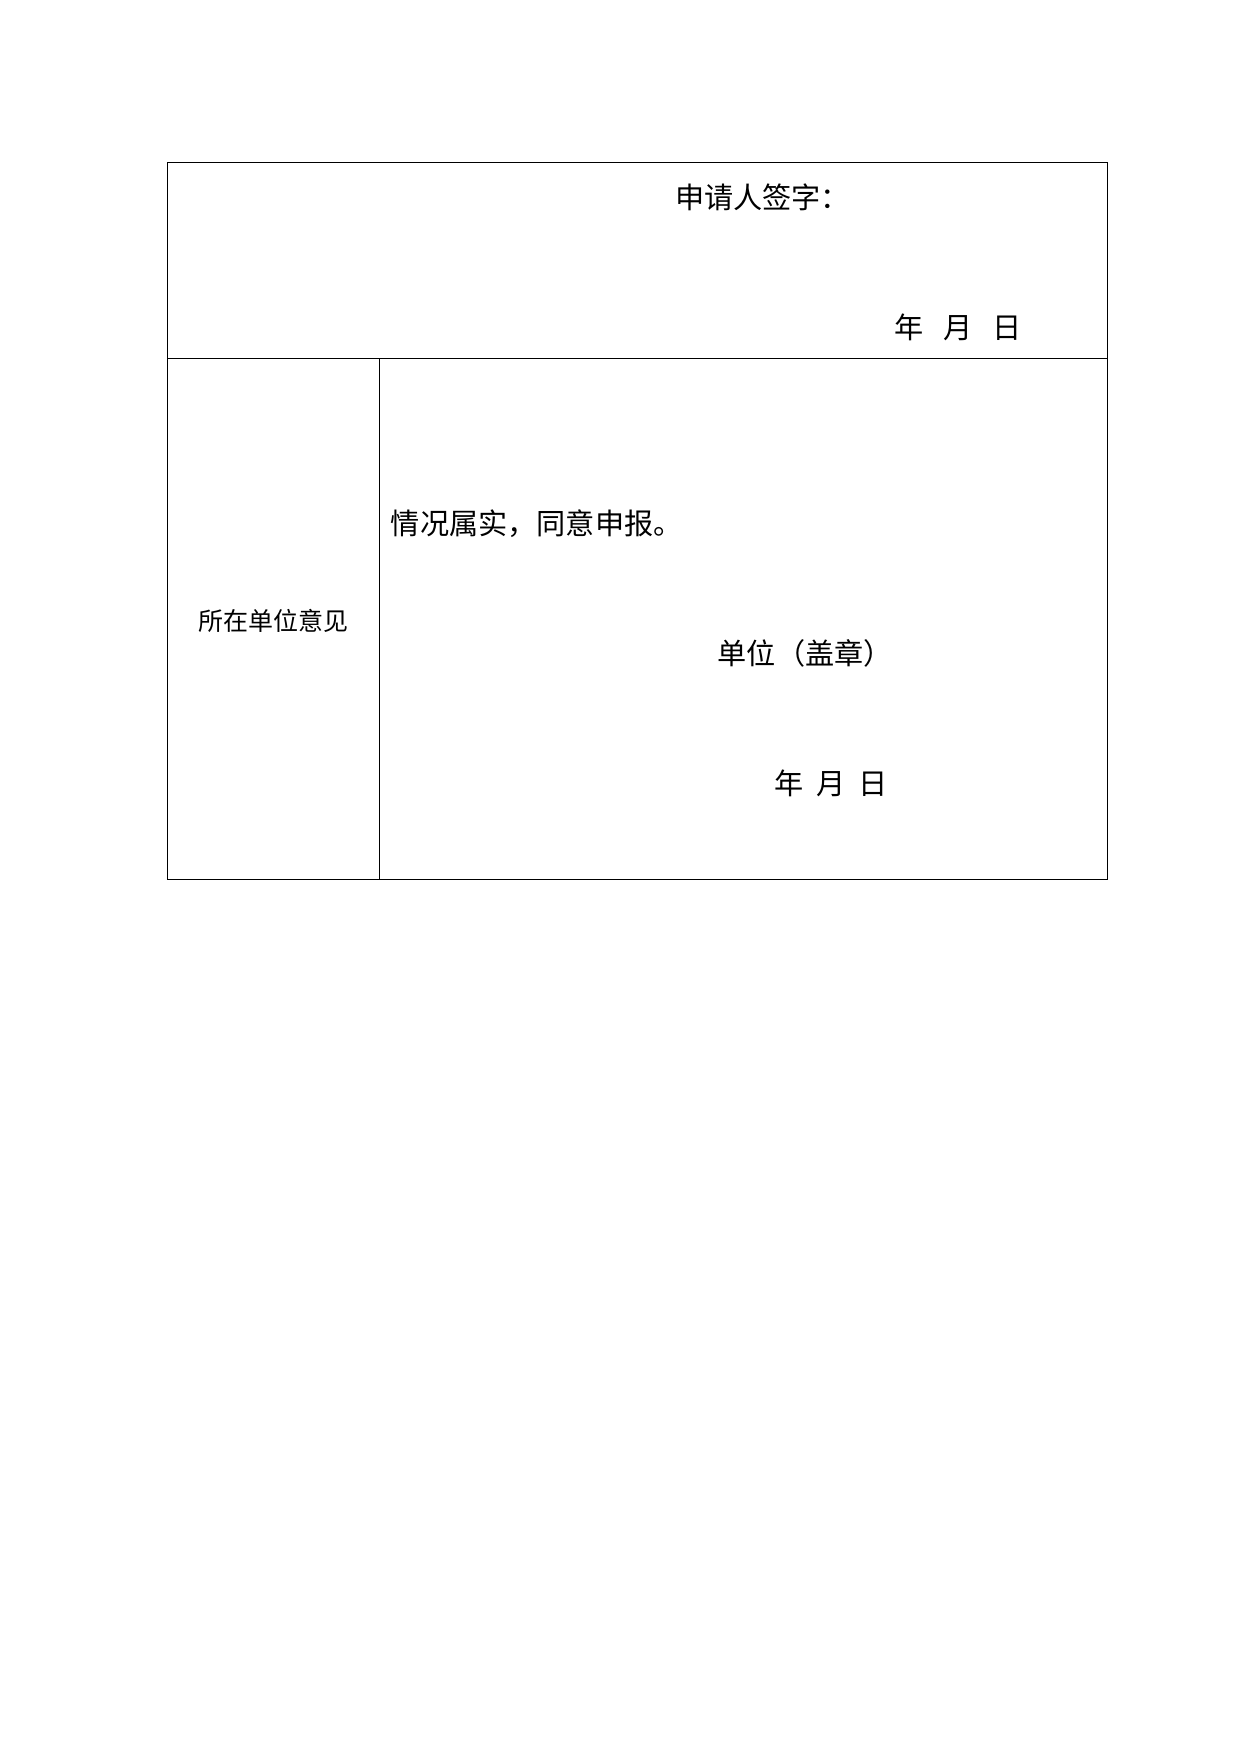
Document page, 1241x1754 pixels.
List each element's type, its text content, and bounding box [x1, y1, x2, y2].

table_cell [168, 163, 1107, 358]
table_cell 所在单位意见 [168, 359, 379, 879]
table_cell 情况属实，同意申报。 单位（盖章） 年 月 日 [380, 359, 1107, 879]
